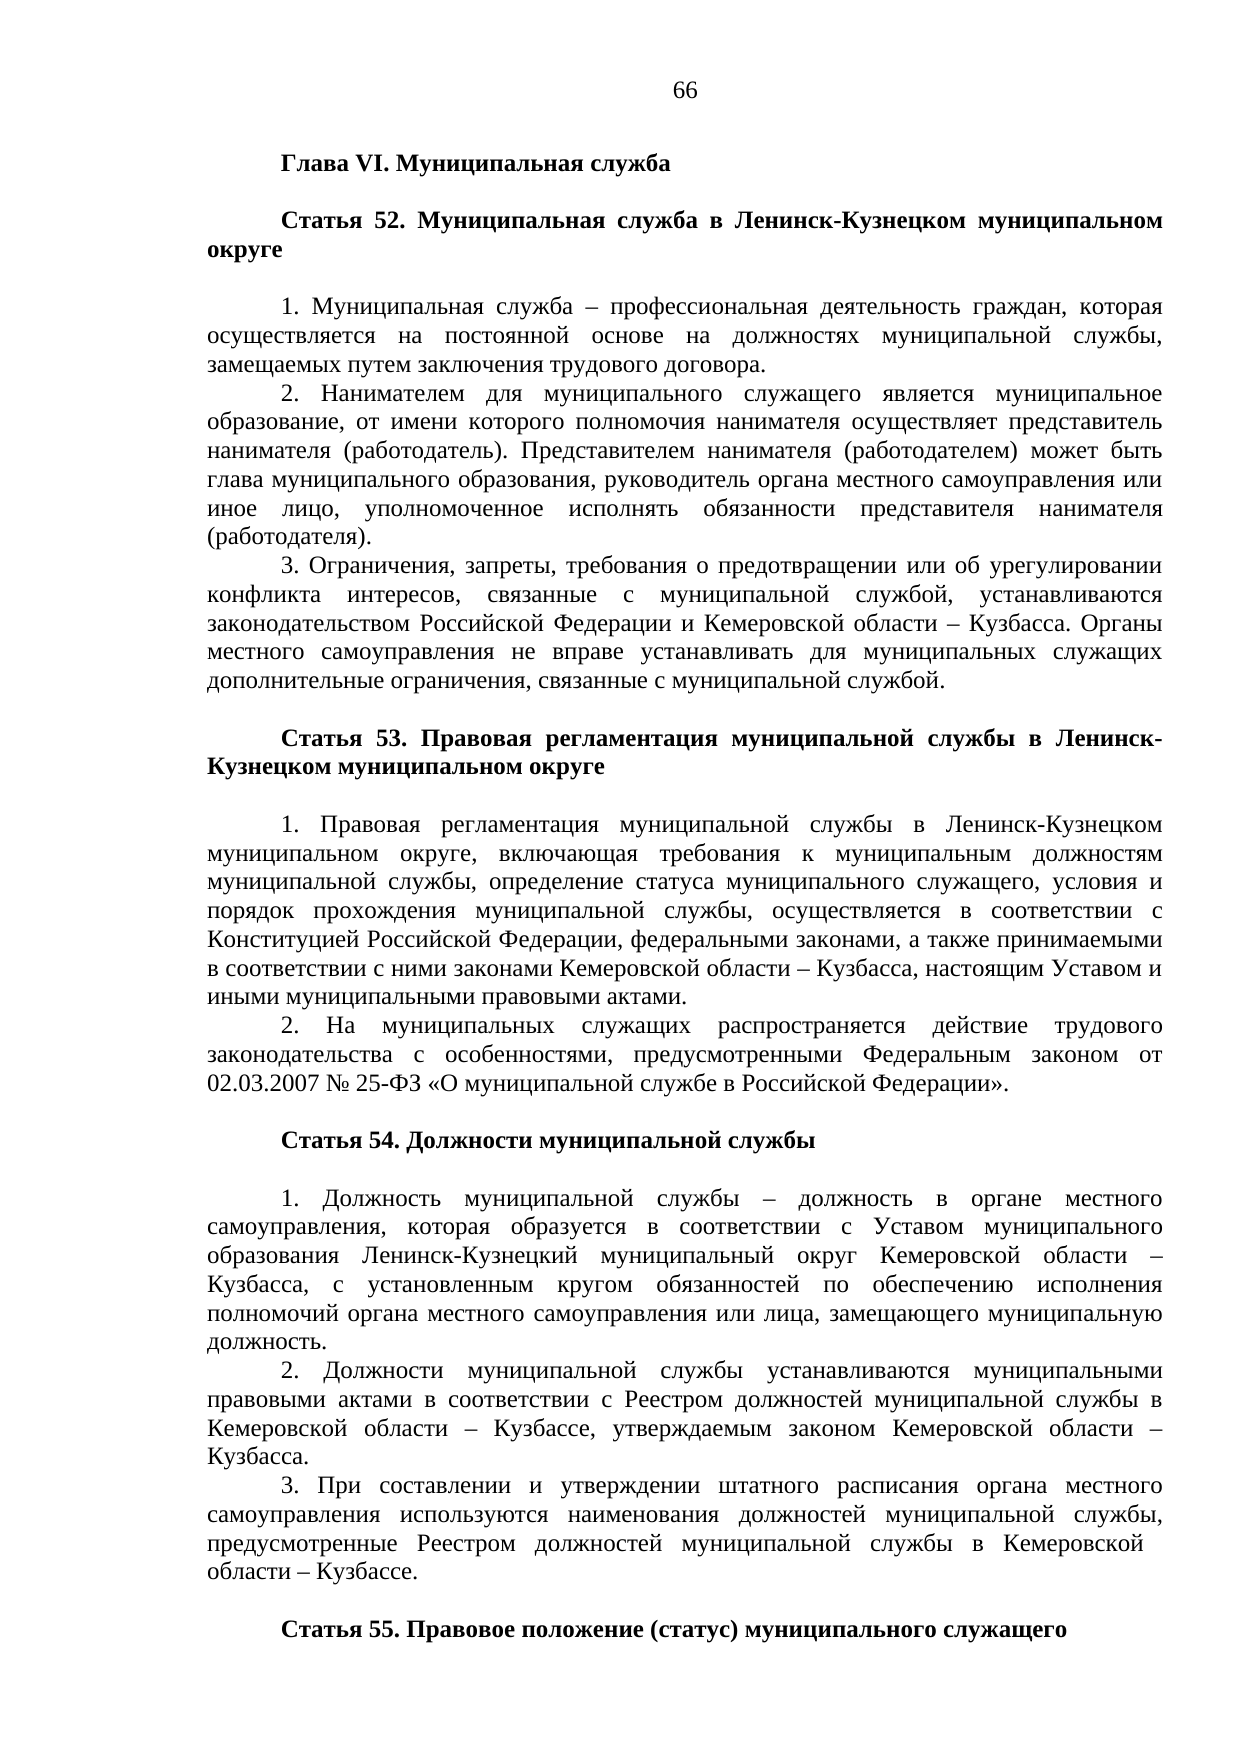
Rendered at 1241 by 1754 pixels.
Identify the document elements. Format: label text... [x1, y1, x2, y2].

text 3. Ограничения, запреты, требования о предотвращении или об урегулировании конфликта интересов, связанные с муниципальной службой, устанавливаются законодательством Российской Федерации и Кемеровской области – Кузбасса. Органы местного самоуправления не вправе устанавливать для муниципальных служащих дополнительные ограничения, связанные с муниципальной службой. [207, 550, 1163, 694]
text Статья 52. Муниципальная служба в Ленинск-Кузнецком муниципальном округе [207, 205, 1163, 263]
text 3. При составлении и утверждении штатного расписания органа местного самоуправления используются наименования должностей муниципальной службы, предусмотренные Реестром должностей муниципальной службы в Кемеровской области – Кузбассе. [207, 1470, 1163, 1585]
text 2. На муниципальных служащих распространяется действие трудового законодательства с особенностями, предусмотренными Федеральным законом от 02.03.2007 № 25-ФЗ «О муниципальной службе в Российской Федерации». [207, 1010, 1163, 1096]
text 1. Муниципальная служба – профессиональная деятельность граждан, которая осуществляется на постоянной основе на должностях муниципальной службы, замещаемых путем заключения трудового договора. [207, 291, 1163, 378]
text 1. Должность муниципальной службы – должность в органе местного самоуправления, которая образуется в соответствии с Уставом муниципального образования Ленинск-Кузнецкий муниципальный округ Кемеровской области – Кузбасса, с установленным кругом обязанностей по обеспечению исполнения полномочий органа местного самоуправления или лица, замещающего муниципальную должность. [207, 1183, 1163, 1355]
text Статья 55. Правовое положение (статус) муниципального служащего [207, 1614, 1163, 1643]
text Статья 54. Должности муниципальной службы [207, 1125, 1163, 1154]
text 2. Должности муниципальной службы устанавливаются муниципальными правовыми актами в соответствии с Реестром должностей муниципальной службы в Кемеровской области – Кузбассе, утверждаемым законом Кемеровской области – Кузбасса. [207, 1355, 1163, 1470]
text Глава VI. Муниципальная служба [207, 148, 1163, 176]
text Статья 53. Правовая регламентация муниципальной службы в Ленинск-Кузнецком муниципальном округе [207, 723, 1163, 780]
text 1. Правовая регламентация муниципальной службы в Ленинск-Кузнецком муниципальном округе, включающая требования к муниципальным должностям муниципальной службы, определение статуса муниципального служащего, условия и порядок прохождения муниципальной службы, осуществляется в соответствии с Конституцией Российской Федерации, федеральными законами, а также принимаемыми в соответствии с ними законами Кемеровской области – Кузбасса, настоящим Уставом и иными муниципальными правовыми актами. [207, 809, 1163, 1010]
text 2. Нанимателем для муниципального служащего является муниципальное образование, от имени которого полномочия нанимателя осуществляет представитель нанимателя (работодатель). Представителем нанимателя (работодателем) может быть глава муниципального образования, руководитель органа местного самоуправления или иное лицо, уполномоченное исполнять обязанности представителя нанимателя (работодателя). [207, 378, 1163, 550]
